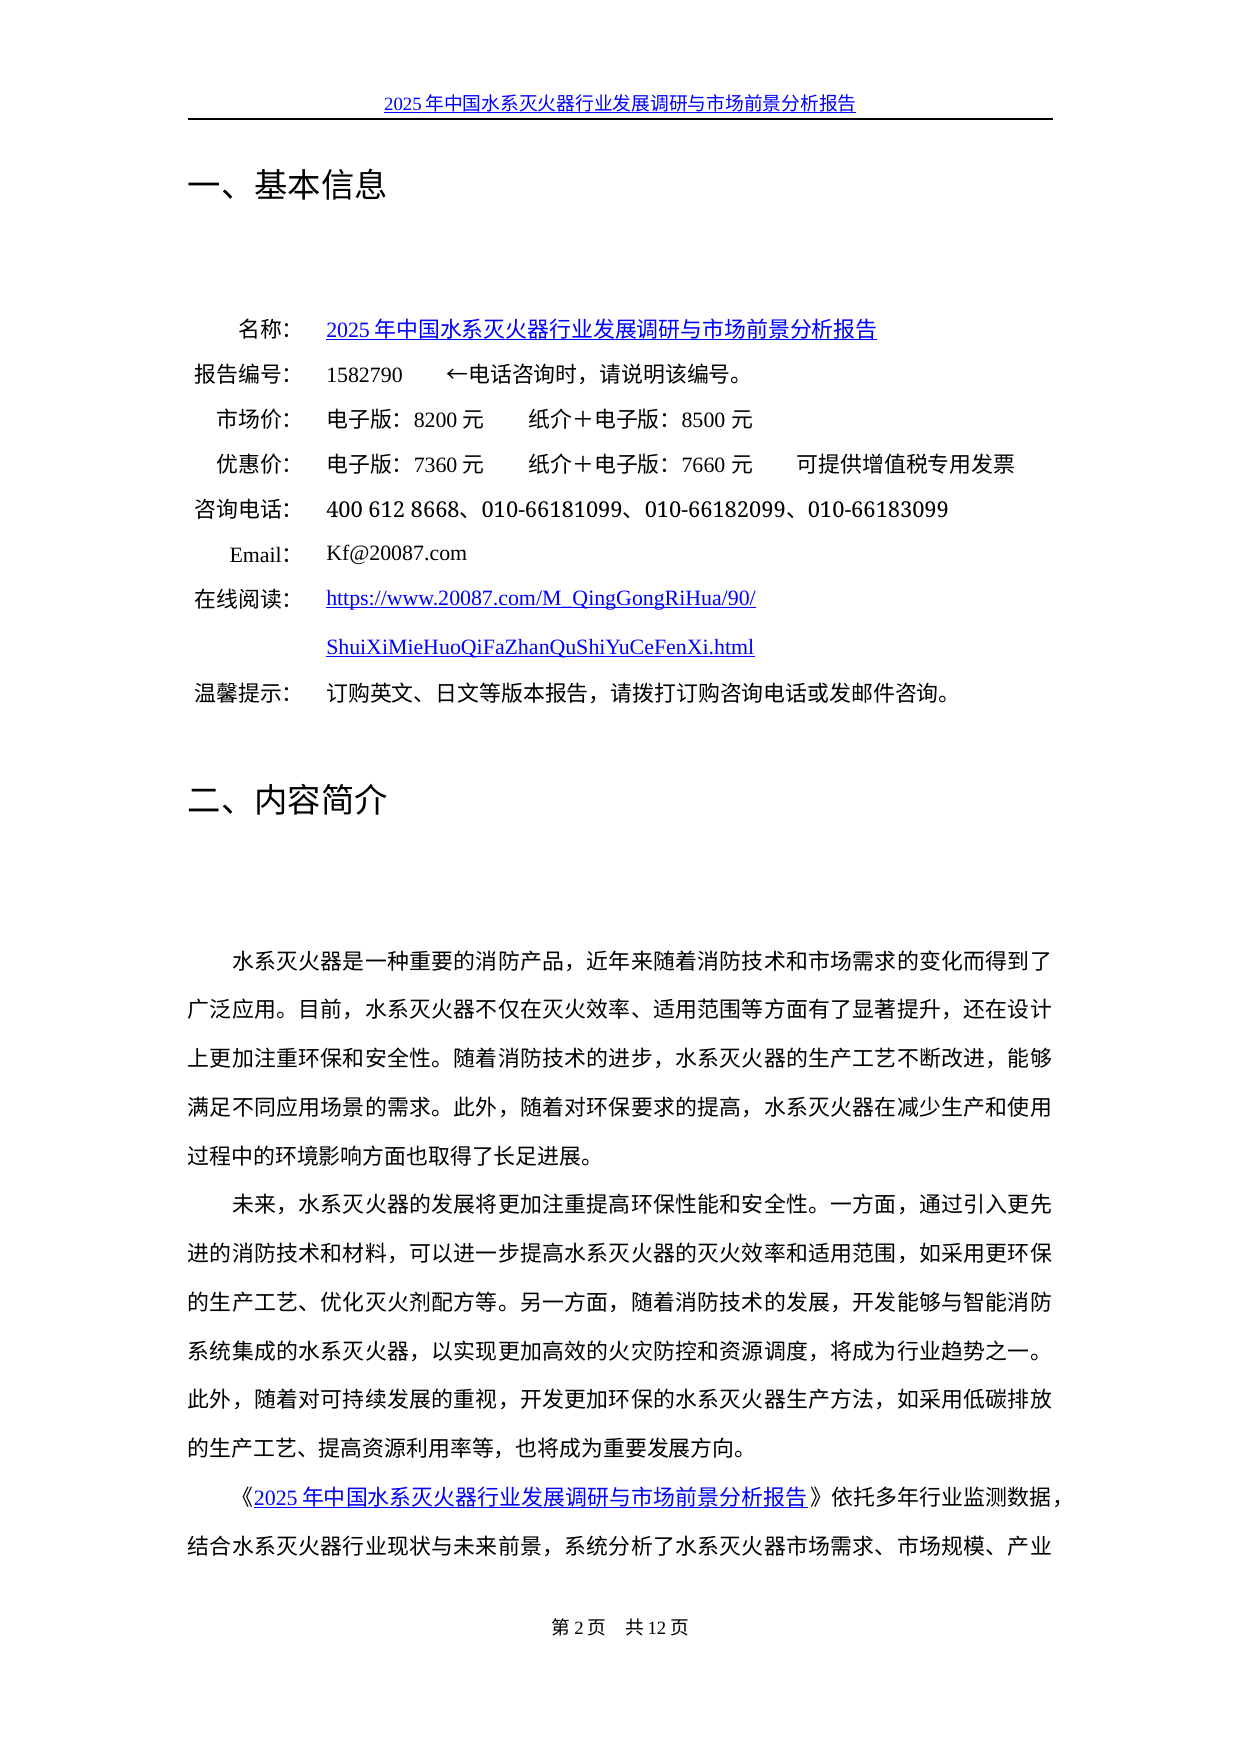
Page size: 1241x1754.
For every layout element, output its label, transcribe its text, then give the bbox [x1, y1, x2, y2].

table_cell 1582790 ←电话咨询时，请说明该编号。 [315, 357, 1073, 402]
table_cell 在线阅读： [167, 582, 315, 675]
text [187, 943, 1053, 1561]
table_cell 市场价： [167, 402, 315, 447]
table_cell 报告编号： [167, 357, 315, 402]
table_cell 订购英文、日文等版本报告，请拨打订购咨询电话或发邮件咨询。 [315, 675, 1073, 720]
table_header 名称： [167, 312, 315, 357]
table_cell 400 612 8668、010-66181099、010-66182099、010-66183099 [315, 492, 1073, 537]
title 二、内容简介 [187, 766, 1053, 831]
table_cell 电子版：7360 元 纸介＋电子版：7660 元 可提供增值税专用发票 [315, 447, 1073, 492]
table_cell Kf@20087.com [315, 537, 1073, 582]
table_cell [315, 582, 1073, 675]
table_cell Email： [167, 537, 315, 582]
title 一、基本信息 [187, 150, 1053, 215]
table_cell 咨询电话： [167, 492, 315, 537]
table_cell 电子版：8200 元 纸介＋电子版：8500 元 [315, 402, 1073, 447]
table_cell 温馨提示： [167, 675, 315, 720]
table_cell 优惠价： [167, 447, 315, 492]
table_header 2025年中国水系灭火器行业发展调研与市场前景分析报告 [315, 312, 1073, 357]
